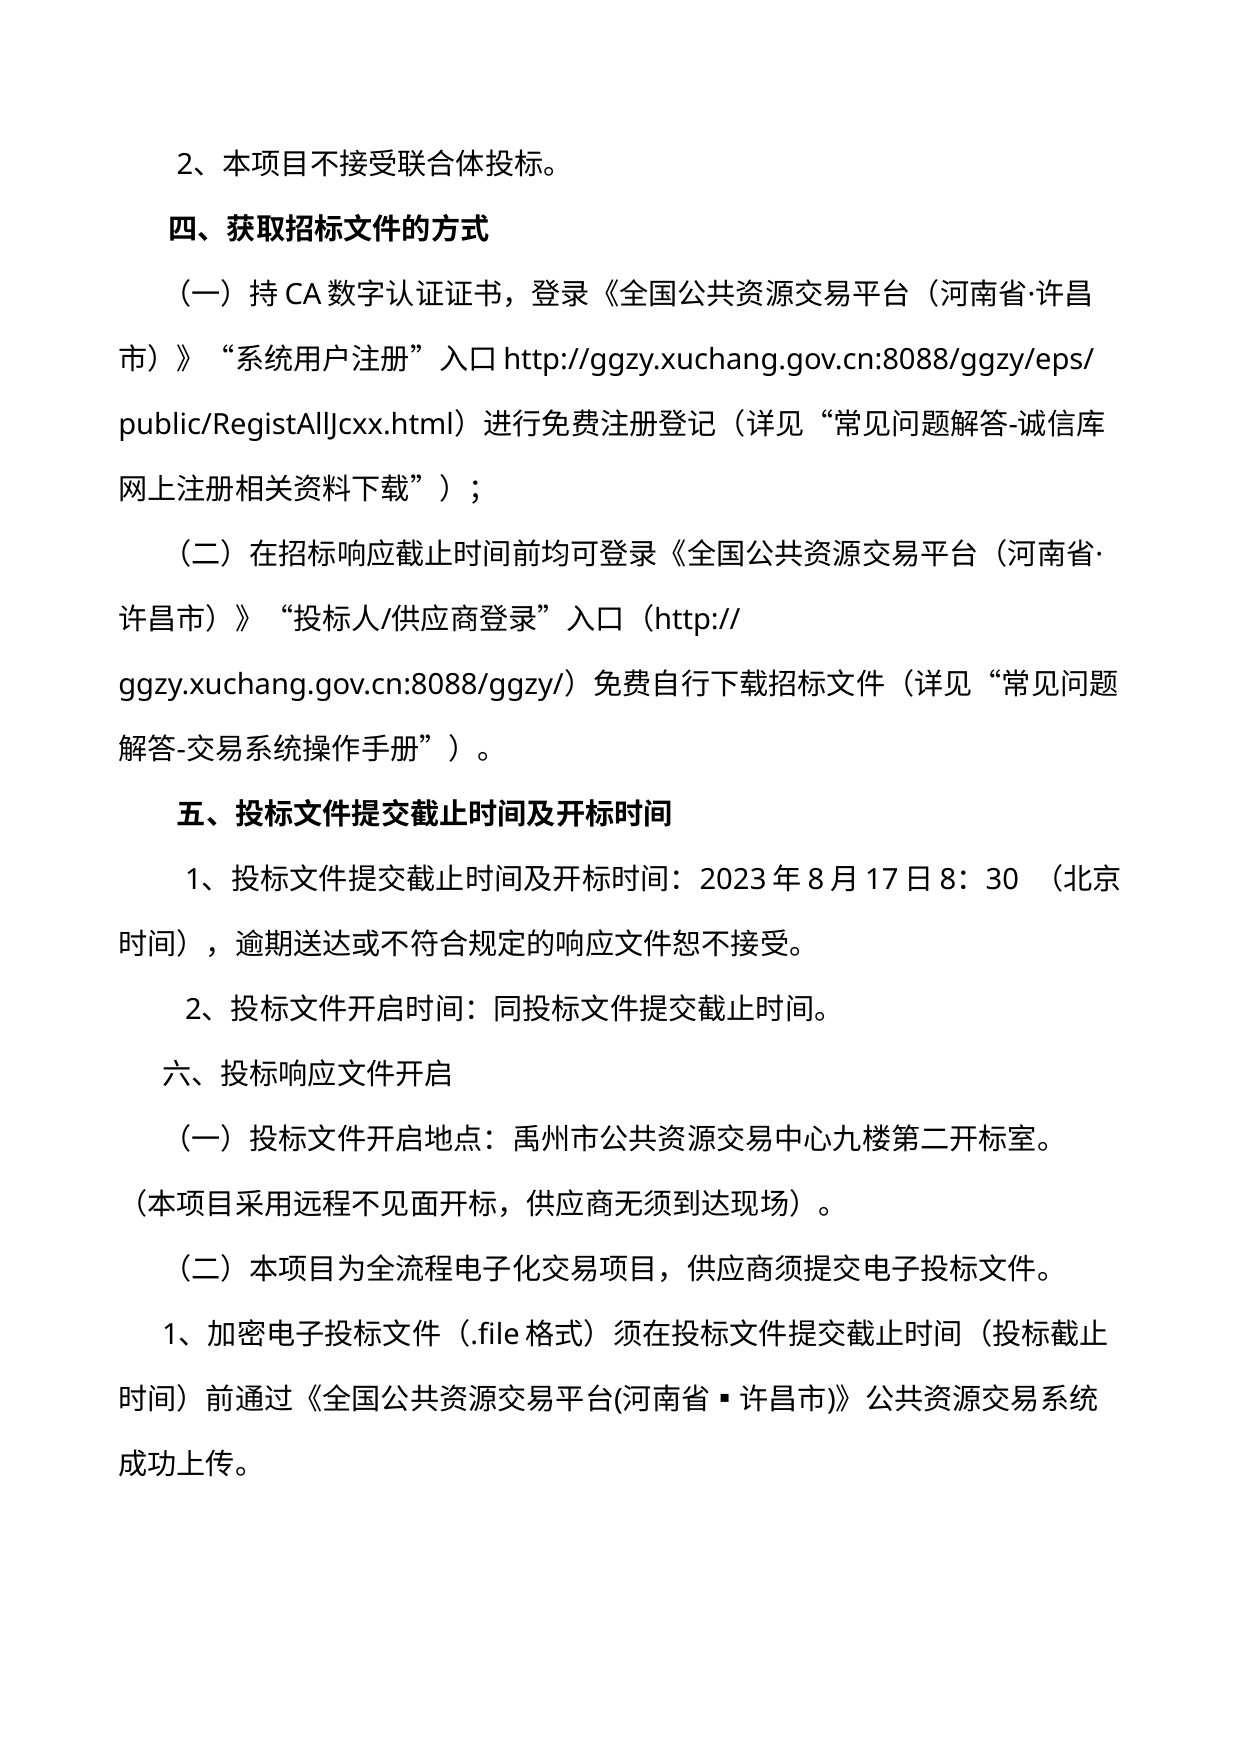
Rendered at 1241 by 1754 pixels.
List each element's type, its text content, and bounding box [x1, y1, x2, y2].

list 2、本项目不接受联合体投标。 [118, 129, 1122, 194]
text （一）持CA数字认证证书，登录《全国公共资源交易平台（河南省·许昌市）》“系统用户注册”入口http://ggzy.xuchang.gov.cn:8088/ggzy/eps/public/RegistAllJcxx.html）进行免费注册登记（详见“常见问题解答-诚信库网上注册相关资料下载”）； [118, 259, 1122, 519]
text （一）投标文件开启地点：禹州市公共资源交易中心九楼第二开标室。（本项目采用远程不见面开标，供应商无须到达现场）。 [118, 1104, 1122, 1234]
text 六、投标响应文件开启 [118, 1039, 1122, 1104]
text 1、投标文件提交截止时间及开标时间：2023年8月17日8：30 （北京时间），逾期送达或不符合规定的响应文件恕不接受。 [118, 844, 1122, 974]
text （二）本项目为全流程电子化交易项目，供应商须提交电子投标文件。 [118, 1234, 1122, 1299]
text （二）在招标响应截止时间前均可登录《全国公共资源交易平台（河南省·许昌市）》“投标人/供应商登录”入口（http://ggzy.xuchang.gov.cn:8088/ggzy/）免费自行下载招标文件（详见“常见问题解答-交易系统操作手册”）。 [118, 519, 1122, 779]
text 1、加密电子投标文件（.file格式）须在投标文件提交截止时间（投标截止时间）前通过《全国公共资源交易平台(河南省▪许昌市)》公共资源交易系统成功上传。 [118, 1299, 1122, 1494]
text 2、投标文件开启时间：同投标文件提交截止时间。 [118, 974, 1122, 1039]
text 五、投标文件提交截止时间及开标时间 [118, 779, 1122, 844]
text 四、获取招标文件的方式 [118, 194, 1122, 259]
